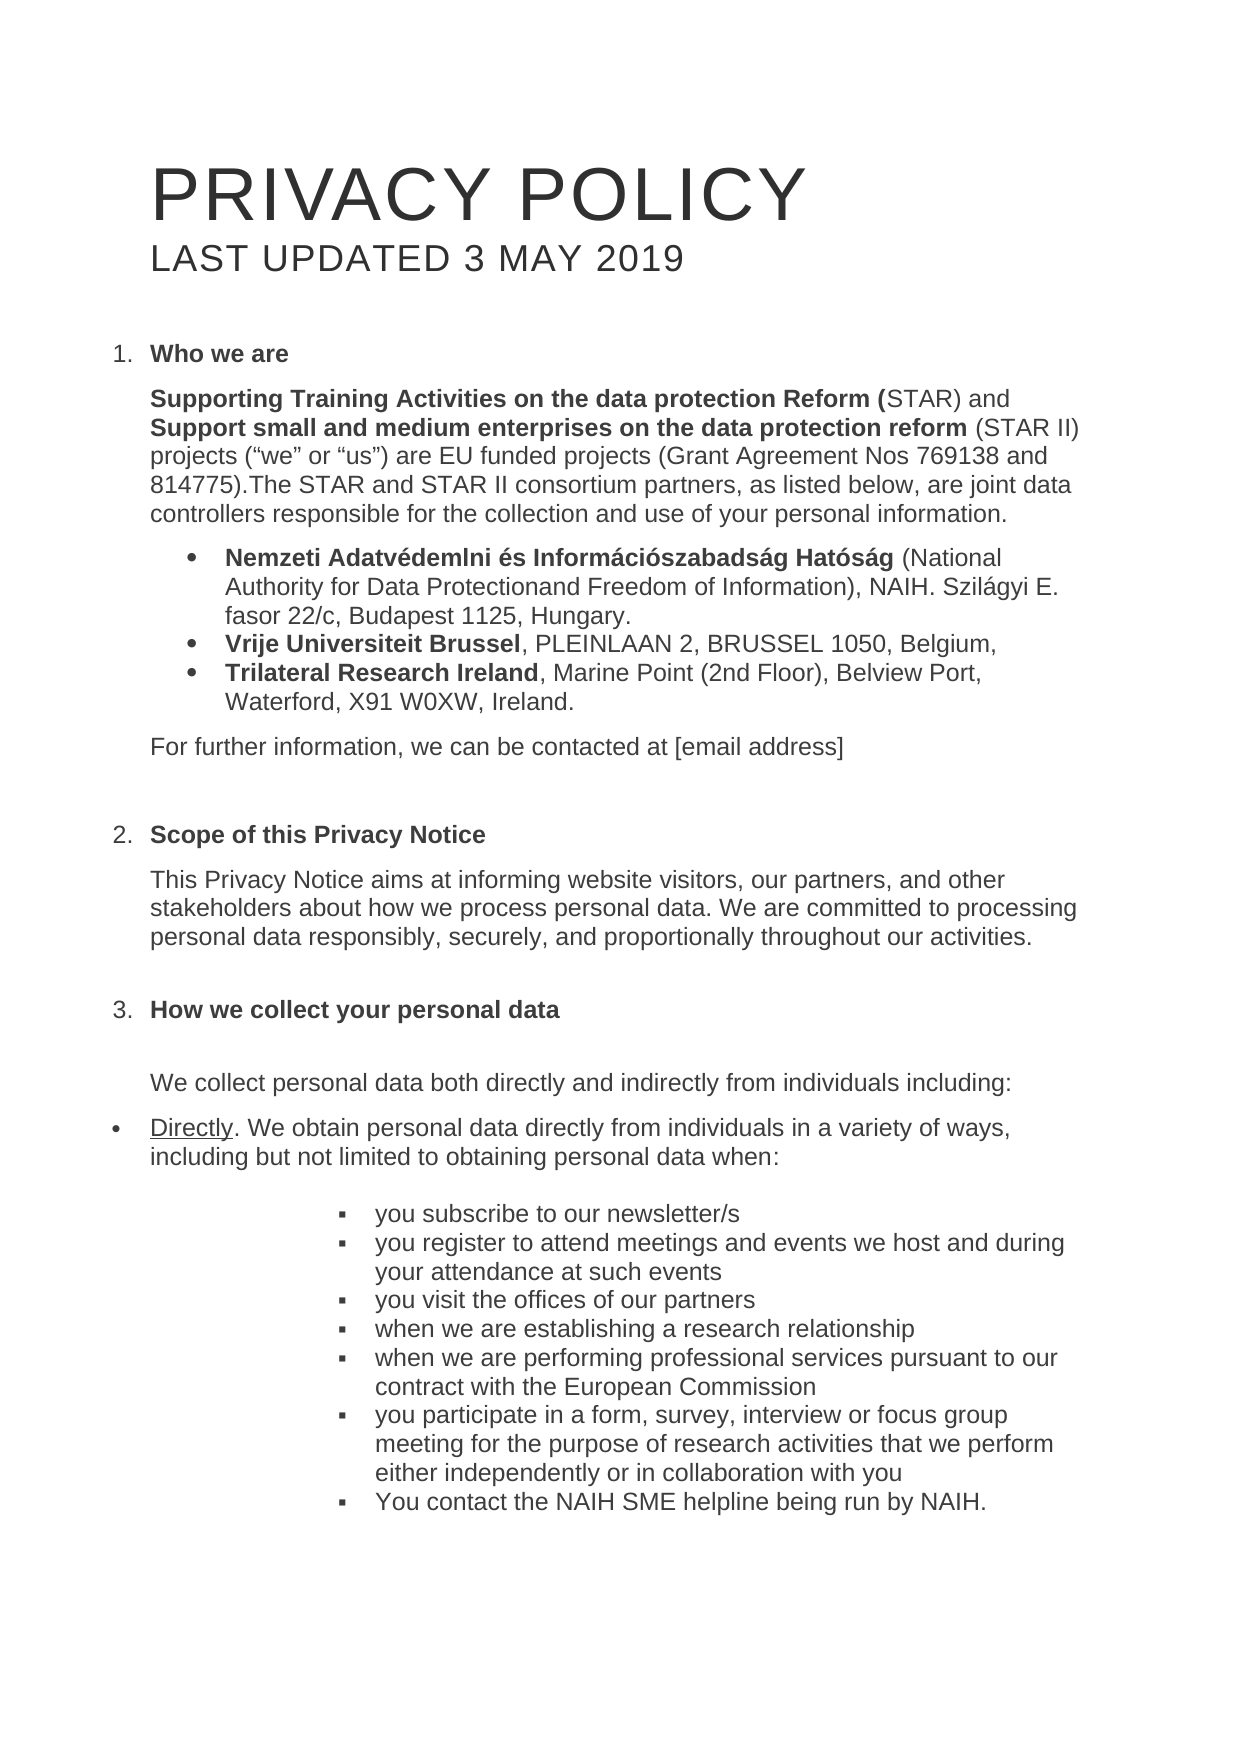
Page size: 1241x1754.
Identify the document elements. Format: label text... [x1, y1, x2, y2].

text LAST UPDATED 3 May 2019 [150, 236, 1090, 279]
list when we are establishing a research relationship [337, 1314, 1090, 1343]
list How we collect your personal data [112, 995, 1090, 1024]
text Supporting Training Activities on the data protection Reform (STAR) and Support small and medium enterprises on the data protection reform (STAR II) projects (“we” or “us”) are EU funded projects (Grant Agreement Nos 769138 and 814775).The STAR and STAR II consortium partners, as listed below, are joint data controllers responsible for the collection and use of your personal information. [150, 384, 1090, 527]
list you visit the offices of our partners [337, 1285, 1090, 1314]
list You contact the NAIH SME helpline being run by NAIH. [337, 1487, 1090, 1515]
list you participate in a form, survey, interview or focus group meeting for the purpose of research activities that we perform either independently or in collaboration with you [337, 1400, 1090, 1487]
text This Privacy Notice aims at informing website visitors, our partners, and other stakeholders about how we process personal data. We are committed to processing personal data responsibly, securely, and proportionally throughout our activities. [150, 865, 1090, 951]
text For further information, we can be contacted at [email address] [150, 732, 1090, 760]
list Scope of this Privacy Notice [112, 820, 1090, 849]
list Trilateral Research Ireland, Marine Point (2nd Floor), Belview Port, Waterford, X91 W0XW, Ireland. [187, 658, 1090, 716]
list Nemzeti Adatvédemlni és Információszabadság Hatóság (National Authority for Data Protectionand Freedom of Information), NAIH. Szilágyi E. fasor 22/c, Budapest 1125, Hungary. [187, 543, 1090, 629]
list when we are performing professional services pursuant to our contract with the European Commission [337, 1343, 1090, 1400]
list Vrije Universiteit Brussel, PLEINLAAN 2, BRUSSEL 1050, Belgium, [187, 629, 1090, 658]
text PRIVACY POLICY [150, 150, 1090, 236]
text We collect personal data both directly and indirectly from individuals including: [150, 1068, 1090, 1097]
list Directly. We obtain personal data directly from individuals in a variety of ways, including but not limited to obtaining personal data when: [112, 1113, 1090, 1170]
list you register to attend meetings and events we host and during your attendance at such events [337, 1228, 1090, 1285]
list Who we are [112, 339, 1090, 368]
list you subscribe to our newsletter/s [337, 1199, 1090, 1228]
